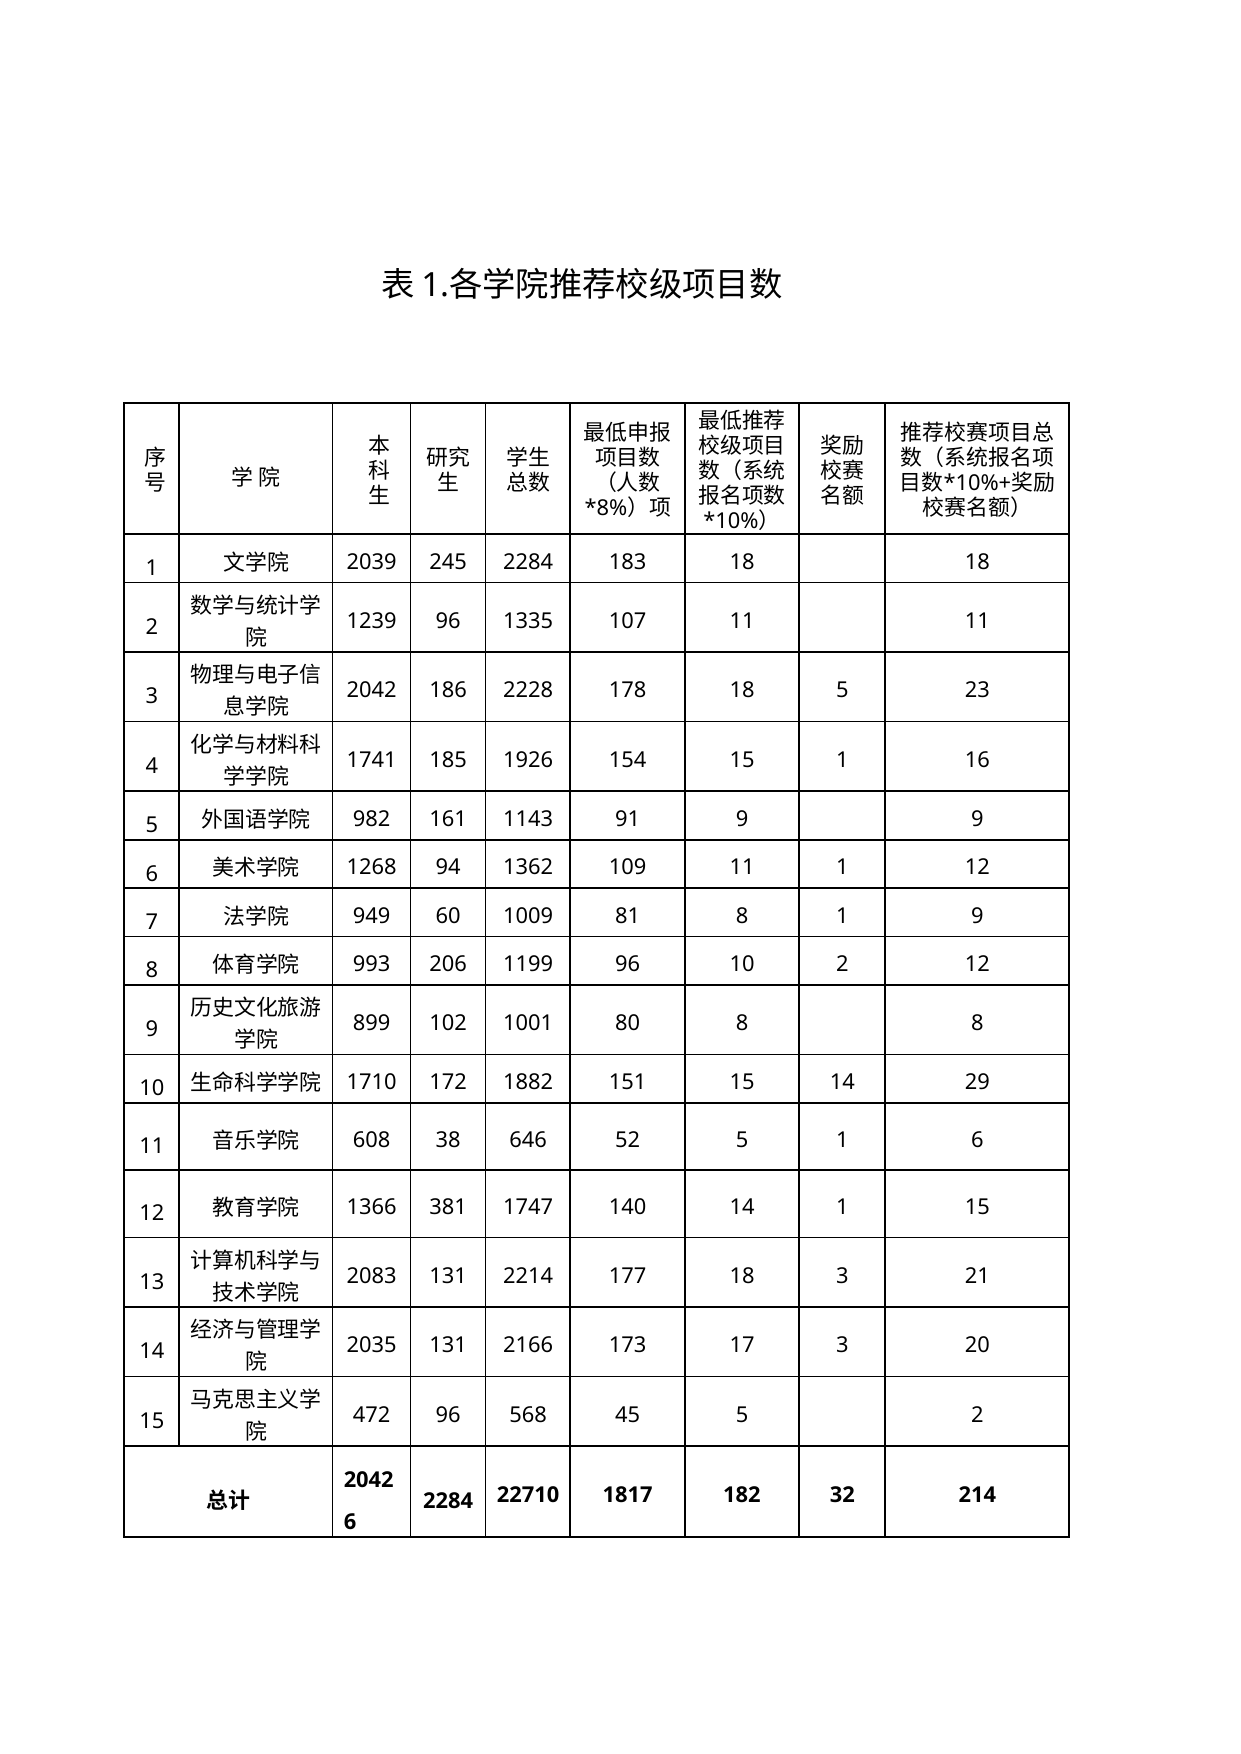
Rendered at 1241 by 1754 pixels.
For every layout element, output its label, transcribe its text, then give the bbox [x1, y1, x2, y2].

table_cell 8 [686, 889, 798, 936]
table_cell [800, 535, 884, 582]
table_cell 8 [125, 937, 178, 984]
table_cell 3 [800, 1308, 884, 1376]
table_cell 数学与统计学院 [180, 583, 332, 651]
table_cell 608 [333, 1104, 410, 1169]
table_cell 154 [571, 722, 684, 790]
table_cell 21 [886, 1238, 1068, 1306]
table_cell 12 [886, 841, 1068, 887]
table_cell 172 [411, 1055, 485, 1102]
table_cell 13 [125, 1238, 178, 1306]
table_cell 206 [411, 937, 485, 984]
table_cell 1817 [571, 1447, 684, 1536]
table_cell 182 [686, 1447, 798, 1536]
table_cell 5 [800, 653, 884, 721]
table_cell 体育学院 [180, 937, 332, 984]
table_cell 1 [800, 1171, 884, 1237]
table_cell 52 [571, 1104, 684, 1169]
table_cell 法学院 [180, 889, 332, 936]
table_cell 1 [800, 889, 884, 936]
table_cell 381 [411, 1171, 485, 1237]
table_cell 472 [333, 1377, 410, 1445]
table_cell 外国语学院 [180, 792, 332, 839]
table_cell 2083 [333, 1238, 410, 1306]
table_cell 185 [411, 722, 485, 790]
table_cell 993 [333, 937, 410, 984]
table_cell 1009 [486, 889, 569, 936]
table_cell 18 [686, 653, 798, 721]
table_cell 9 [886, 889, 1068, 936]
table_cell 1335 [486, 583, 569, 651]
table_cell 2166 [486, 1308, 569, 1376]
table_cell 29 [886, 1055, 1068, 1102]
table_cell 1268 [333, 841, 410, 887]
table_cell 2214 [486, 1238, 569, 1306]
table_cell 17 [686, 1308, 798, 1376]
table_cell 38 [411, 1104, 485, 1169]
table_cell 1710 [333, 1055, 410, 1102]
table_cell 1741 [333, 722, 410, 790]
table_cell 物理与电子信息学院 [180, 653, 332, 721]
table_cell 646 [486, 1104, 569, 1169]
table_cell 11 [686, 841, 798, 887]
table_header 序号 [125, 404, 178, 533]
table_cell 9 [886, 792, 1068, 839]
table_cell 10 [125, 1055, 178, 1102]
table_header 推荐校赛项目总数（系统报名项目数*10%+奖励校赛名额） [886, 404, 1068, 533]
table_cell 14 [800, 1055, 884, 1102]
table_cell 151 [571, 1055, 684, 1102]
table_header 研究生 [411, 404, 485, 533]
table_cell 568 [486, 1377, 569, 1445]
table_cell 计算机科学与技术学院 [180, 1238, 332, 1306]
table_header 最低推荐校级项目数（系统报名项数*10%） [686, 404, 798, 533]
table_cell 1239 [333, 583, 410, 651]
table_cell 1 [800, 722, 884, 790]
table_cell 马克思主义学院 [180, 1377, 332, 1445]
table_cell 美术学院 [180, 841, 332, 887]
table_cell 6 [125, 841, 178, 887]
table_cell 96 [571, 937, 684, 984]
table_cell 2228 [486, 653, 569, 721]
table_cell 982 [333, 792, 410, 839]
table_cell 173 [571, 1308, 684, 1376]
table_cell 1926 [486, 722, 569, 790]
table_cell 1143 [486, 792, 569, 839]
table_cell 2284 [486, 535, 569, 582]
table_cell 60 [411, 889, 485, 936]
table_cell 94 [411, 841, 485, 887]
table_cell [800, 583, 884, 651]
table_cell 131 [411, 1308, 485, 1376]
table_header 本科生 [333, 404, 410, 533]
table_cell 245 [411, 535, 485, 582]
table_cell 161 [411, 792, 485, 839]
table_cell 7 [125, 889, 178, 936]
table_cell 9 [125, 986, 178, 1054]
table_cell 140 [571, 1171, 684, 1237]
table_cell 14 [125, 1308, 178, 1376]
table_header 学 院 [180, 404, 332, 533]
table_cell 2 [800, 937, 884, 984]
table_cell 1362 [486, 841, 569, 887]
table_cell 11 [686, 583, 798, 651]
table_cell 2284 [411, 1447, 485, 1536]
table_cell 2 [886, 1377, 1068, 1445]
table_cell 1882 [486, 1055, 569, 1102]
table_cell 8 [686, 986, 798, 1054]
table_cell 131 [411, 1238, 485, 1306]
table_cell 8 [886, 986, 1068, 1054]
table_cell 文学院 [180, 535, 332, 582]
table_cell 15 [125, 1377, 178, 1445]
table_cell 91 [571, 792, 684, 839]
table_header 奖励校赛名额 [800, 404, 884, 533]
table_cell 6 [886, 1104, 1068, 1169]
table_cell [800, 1377, 884, 1445]
text 表1.各学院推荐校级项目数 [148, 250, 1093, 315]
table_cell 3 [800, 1238, 884, 1306]
table_cell 9 [686, 792, 798, 839]
table_header 学生总数 [486, 404, 569, 533]
table_cell 4 [125, 722, 178, 790]
table_cell 15 [686, 722, 798, 790]
table_cell 1 [800, 841, 884, 887]
table_cell 总计 [125, 1447, 332, 1536]
table_cell 1 [800, 1104, 884, 1169]
table_cell 3 [125, 653, 178, 721]
table_cell 音乐学院 [180, 1104, 332, 1169]
table_cell 214 [886, 1447, 1068, 1536]
table_cell 18 [686, 535, 798, 582]
table_cell 生命科学学院 [180, 1055, 332, 1102]
table_cell 107 [571, 583, 684, 651]
table_header 最低申报项目数（人数*8%）项 [571, 404, 684, 533]
table_cell 10 [686, 937, 798, 984]
table_cell 1747 [486, 1171, 569, 1237]
table_cell 1199 [486, 937, 569, 984]
table_cell 2042 [333, 653, 410, 721]
table_cell 18 [886, 535, 1068, 582]
table_cell 22710 [486, 1447, 569, 1536]
table_cell 45 [571, 1377, 684, 1445]
table_cell 80 [571, 986, 684, 1054]
table_cell 历史文化旅游学院 [180, 986, 332, 1054]
table_cell 1366 [333, 1171, 410, 1237]
table_cell 949 [333, 889, 410, 936]
table_cell 186 [411, 653, 485, 721]
table_cell 109 [571, 841, 684, 887]
table_cell 15 [686, 1055, 798, 1102]
table_cell 5 [125, 792, 178, 839]
table_cell 23 [886, 653, 1068, 721]
table_cell 96 [411, 1377, 485, 1445]
table_cell 183 [571, 535, 684, 582]
table_cell 5 [686, 1377, 798, 1445]
table_cell 96 [411, 583, 485, 651]
table_cell 20426 [333, 1447, 410, 1536]
table_cell 2 [125, 583, 178, 651]
table_cell 177 [571, 1238, 684, 1306]
table_cell 1001 [486, 986, 569, 1054]
table_cell 15 [886, 1171, 1068, 1237]
table_cell 2035 [333, 1308, 410, 1376]
table_cell 81 [571, 889, 684, 936]
table_cell 5 [686, 1104, 798, 1169]
table_cell [800, 792, 884, 839]
table_cell [800, 986, 884, 1054]
table_cell 18 [686, 1238, 798, 1306]
table_cell 178 [571, 653, 684, 721]
table_cell 14 [686, 1171, 798, 1237]
table_cell 1 [125, 535, 178, 582]
table_cell 11 [125, 1104, 178, 1169]
table_cell 12 [125, 1171, 178, 1237]
table_cell 32 [800, 1447, 884, 1536]
table_cell 20 [886, 1308, 1068, 1376]
table_cell 化学与材料科学学院 [180, 722, 332, 790]
table_cell 12 [886, 937, 1068, 984]
table_cell 102 [411, 986, 485, 1054]
table_cell 教育学院 [180, 1171, 332, 1237]
table_cell 11 [886, 583, 1068, 651]
table_cell 2039 [333, 535, 410, 582]
table_cell 899 [333, 986, 410, 1054]
table_cell 经济与管理学院 [180, 1308, 332, 1376]
table_cell 16 [886, 722, 1068, 790]
